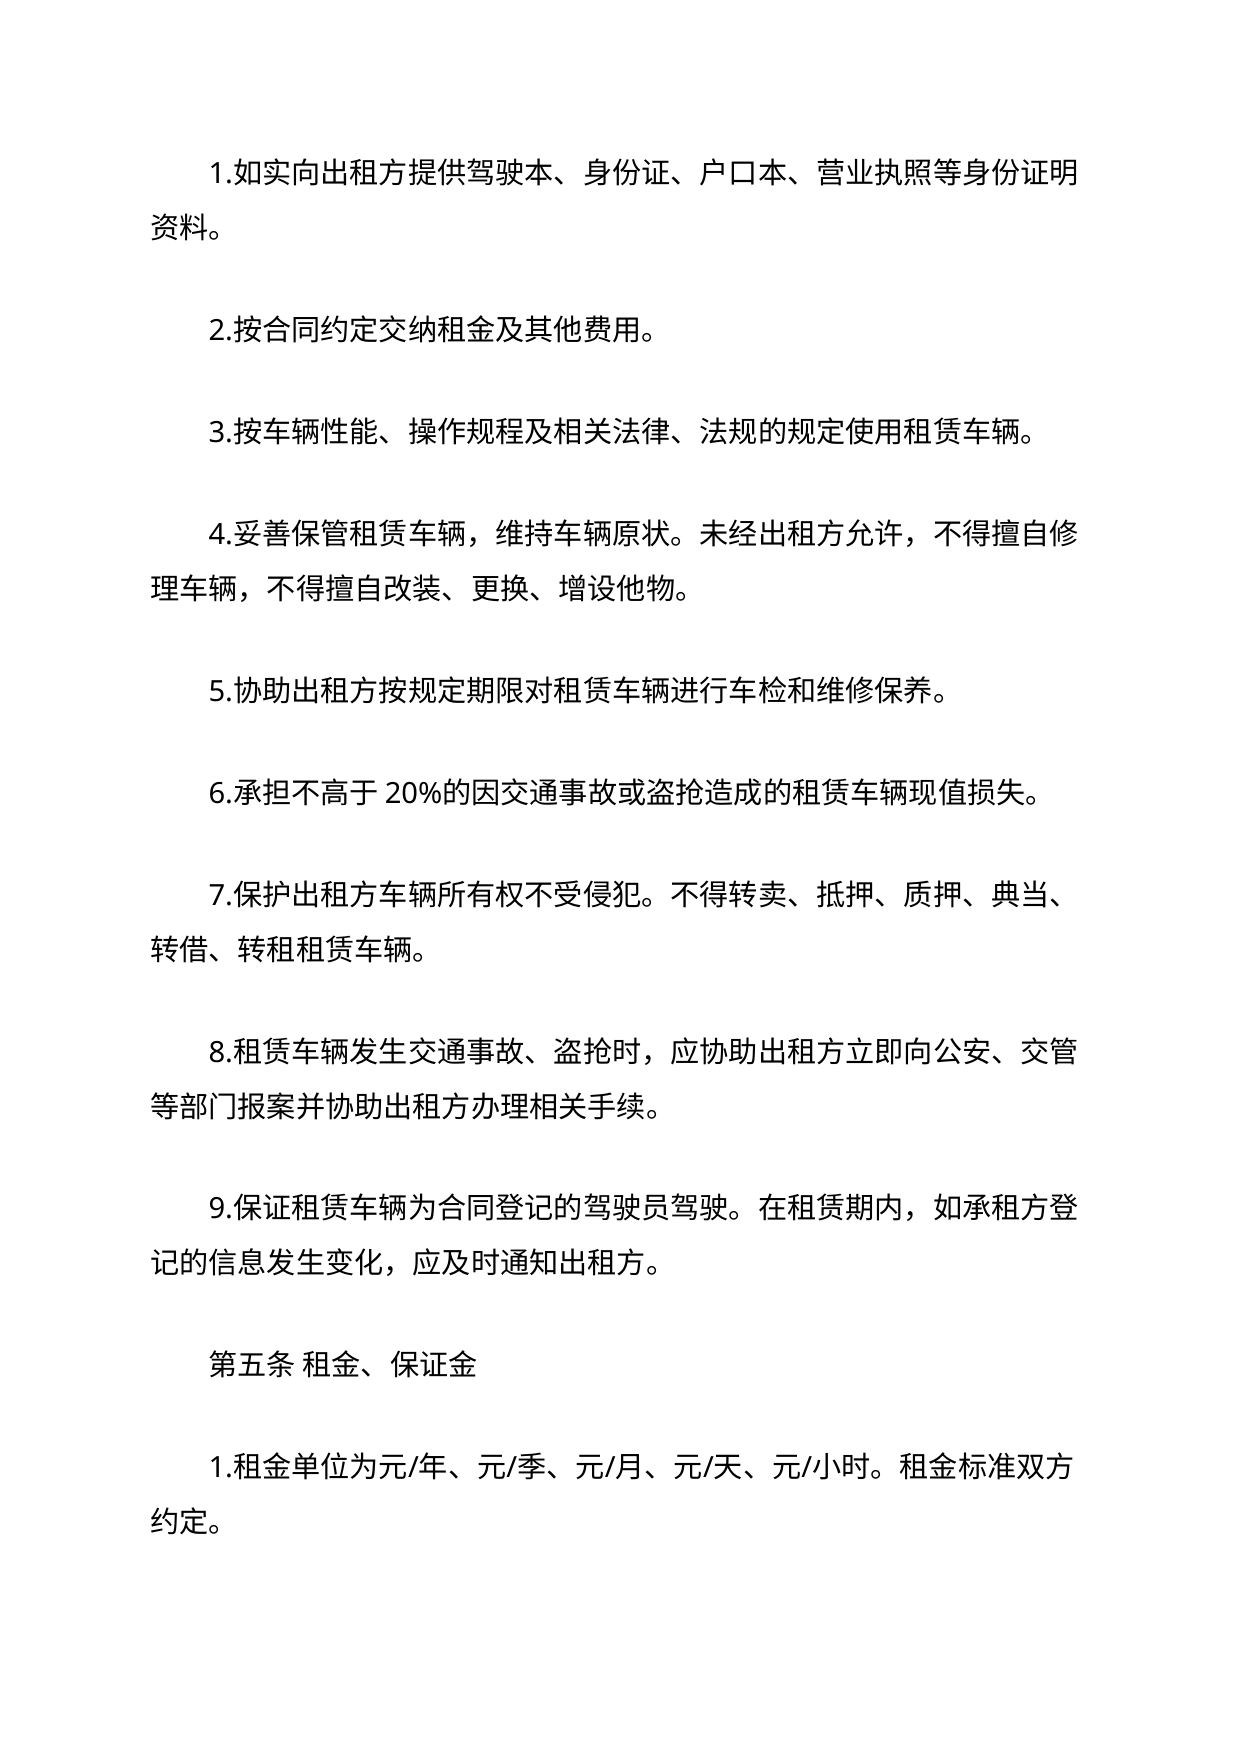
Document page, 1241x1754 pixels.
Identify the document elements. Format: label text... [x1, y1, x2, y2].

text 第五条 租金、保证金 [150, 1342, 1090, 1384]
text 5.协助出租方按规定期限对租赁车辆进行车检和维修保养。 [150, 667, 1090, 710]
text 7.保护出租方车辆所有权不受侵犯。不得转卖、抵押、质押、典当、转借、转租租赁车辆。 [150, 871, 1090, 969]
text 8.租赁车辆发生交通事故、盗抢时，应协助出租方立即向公安、交管等部门报案并协助出租方办理相关手续。 [150, 1028, 1090, 1126]
text 1.租金单位为元/年、元/季、元/月、元/天、元/小时。租金标准双方约定。 [150, 1443, 1090, 1541]
text 6.承担不高于20%的因交通事故或盗抢造成的租赁车辆现值损失。 [150, 769, 1090, 812]
text 2.按合同约定交纳租金及其他费用。 [150, 307, 1090, 349]
text 1.如实向出租方提供驾驶本、身份证、户口本、营业执照等身份证明资料。 [150, 150, 1090, 247]
text 4.妥善保管租赁车辆，维持车辆原状。未经出租方允许，不得擅自修理车辆，不得擅自改装、更换、增设他物。 [150, 511, 1090, 608]
text 9.保证租赁车辆为合同登记的驾驶员驾驶。在租赁期内，如承租方登记的信息发生变化，应及时通知出租方。 [150, 1185, 1090, 1282]
text 3.按车辆性能、操作规程及相关法律、法规的规定使用租赁车辆。 [150, 409, 1090, 451]
